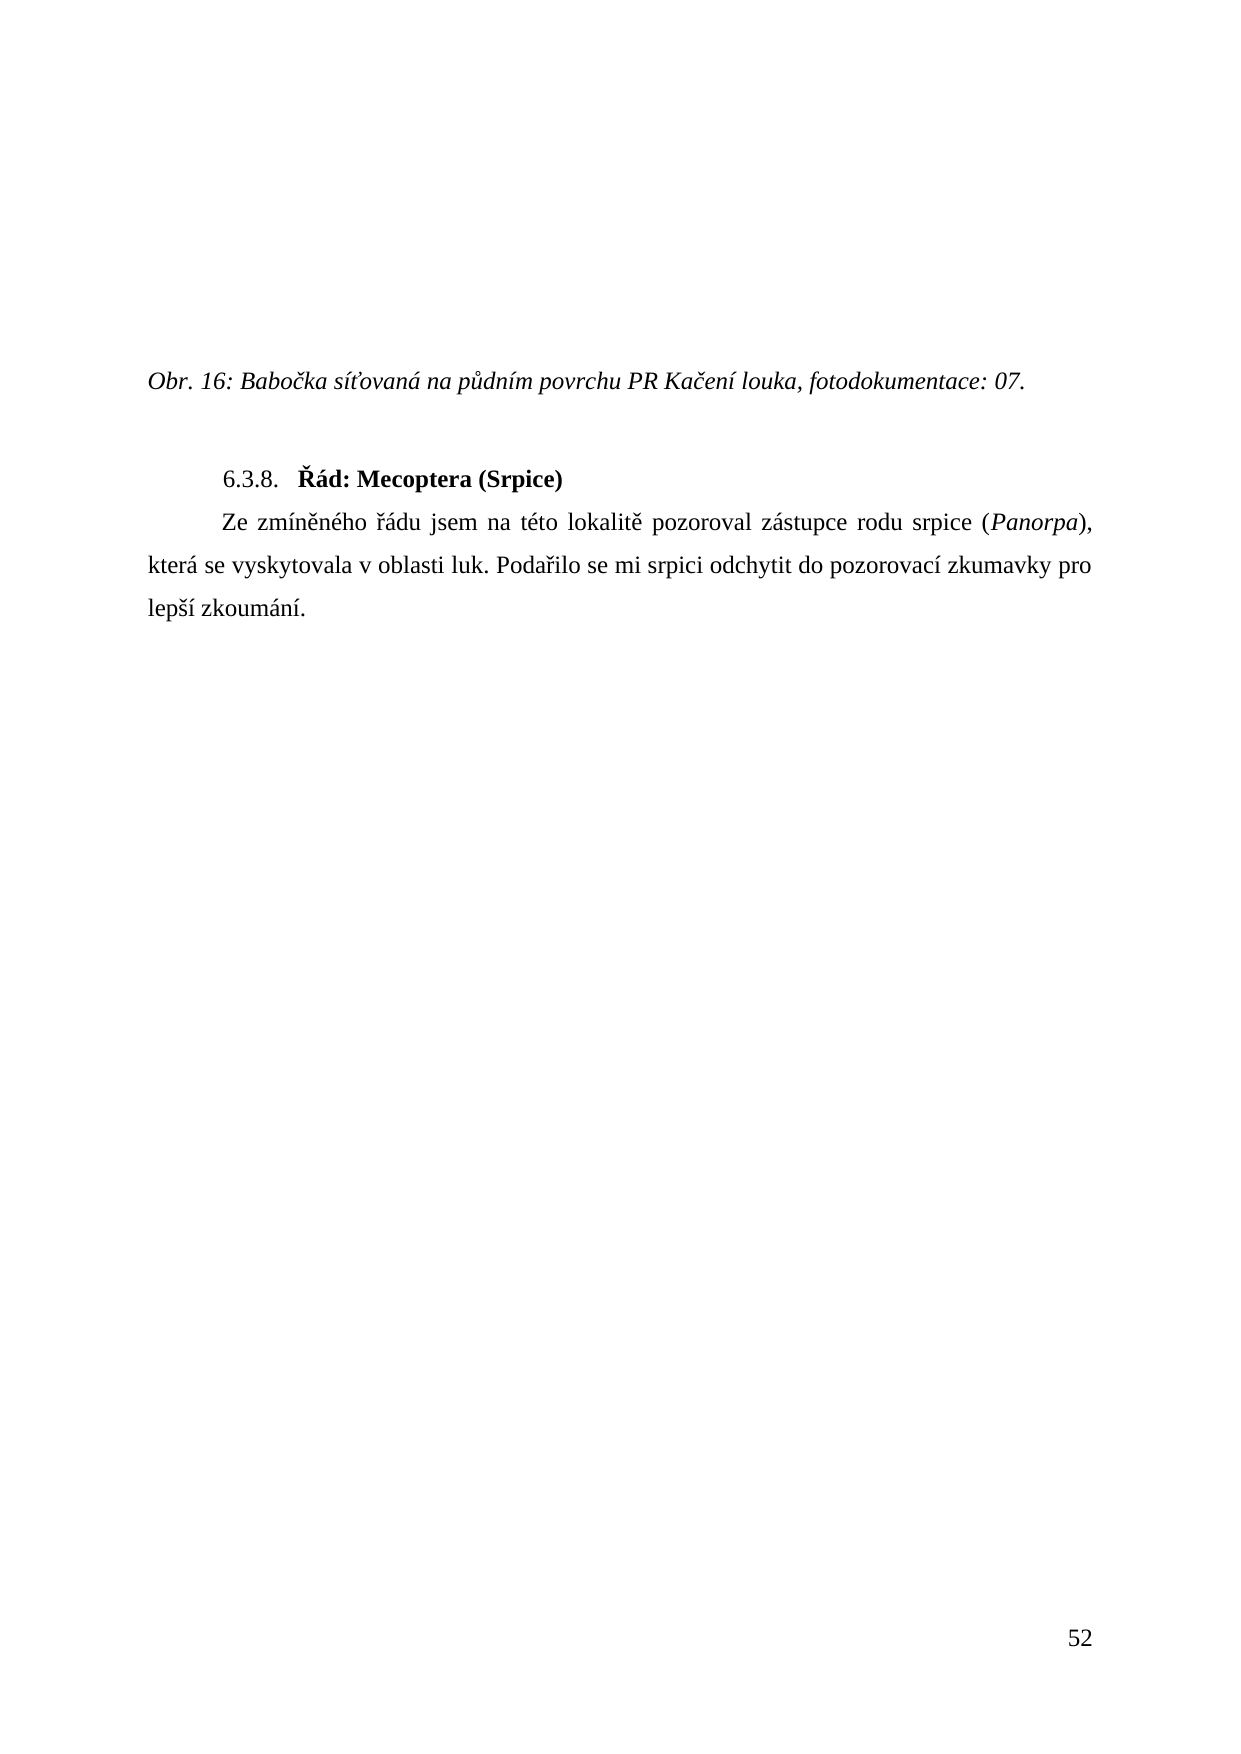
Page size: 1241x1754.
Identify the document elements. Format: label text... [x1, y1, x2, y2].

subtitle Řád: Mecoptera (Srpice) [223, 350, 1093, 493]
text Ze zmíněného řádu jsem na této lokalitě pozoroval zástupce rodu srpice (Panorpa), která se vyskytovala v oblasti luk. Podařilo se mi srpici odchytit do pozorovací zkumavky pro lepší zkoumání. [148, 507, 1093, 622]
